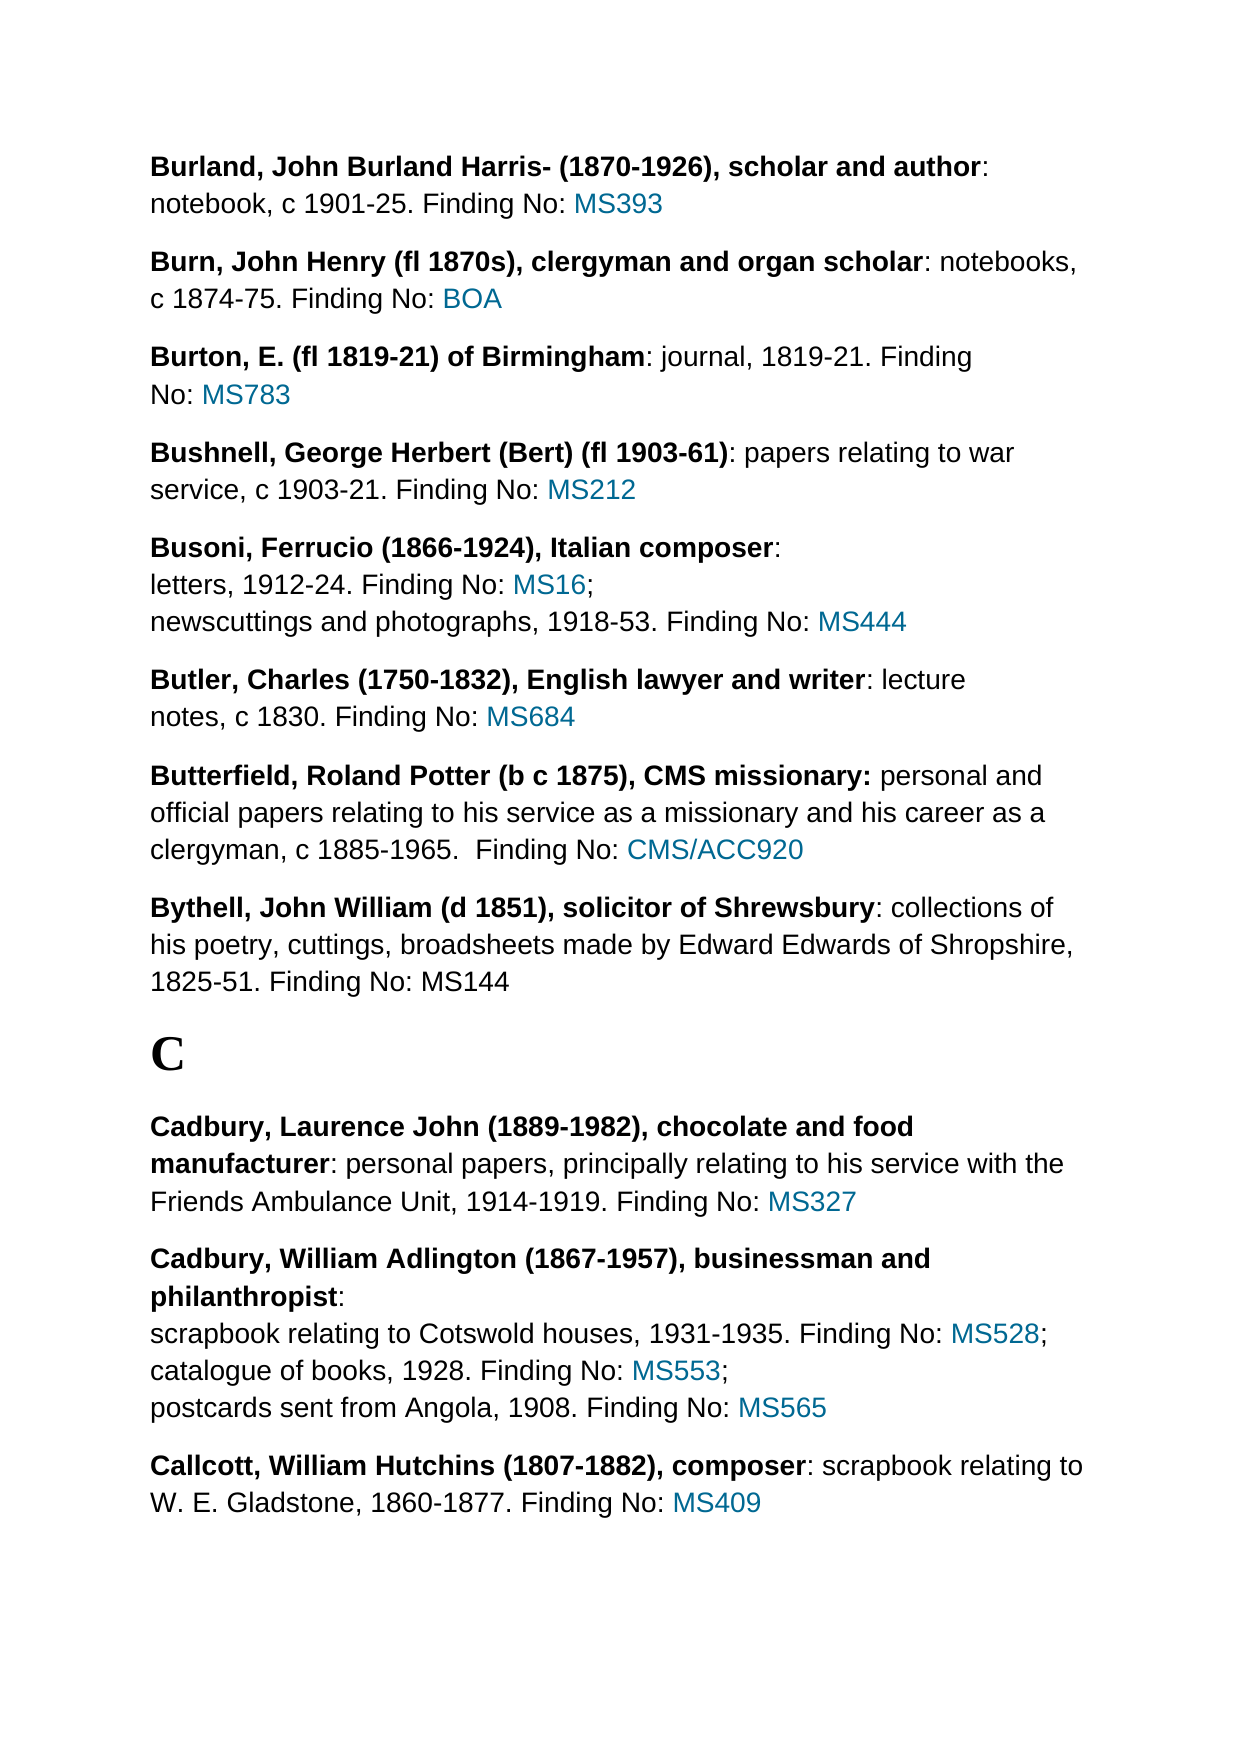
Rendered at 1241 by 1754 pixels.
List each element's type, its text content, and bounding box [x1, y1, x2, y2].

text Burn, John Henry (fl 1870s), clergyman and organ scholar: notebooks, c 1874-75. Finding No: BOA [150, 245, 1090, 315]
text Bushnell, George Herbert (Bert) (fl 1903-61): papers relating to war service, c 1903-21. Finding No: MS212 [150, 436, 1090, 505]
text Busoni, Ferrucio (1866-1924), Italian composer: letters, 1912-24. Finding No: MS16; newscuttings and photographs, 1918-53. Finding No: MS444 [150, 531, 1090, 638]
text Burton, E. (fl 1819-21) of Birmingham: journal, 1819-21. Finding No: MS783 [150, 340, 1090, 410]
text Cadbury, William Adlington (1867-1957), businessman and philanthropist: scrapbook relating to Cotswold houses, 1931-1935. Finding No: MS528; catalogue of books, 1928. Finding No: MS553; postcards sent from Angola, 1908. Finding No: MS565 [150, 1242, 1090, 1424]
text Bythell, John William (d 1851), solicitor of Shrewsbury: collections of his poetry, cuttings, broadsheets made by Edward Edwards of Shropshire, 1825-51. Finding No: MS144 [150, 891, 1090, 998]
text Cadbury, Laurence John (1889-1982), chocolate and food manufacturer: personal papers, principally relating to his service with the Friends Ambulance Unit, 1914-1919. Finding No: MS327 [150, 1110, 1090, 1217]
text Callcott, William Hutchins (1807-1882), composer: scrapbook relating to W. E. Gladstone, 1860-1877. Finding No: MS409 [150, 1449, 1090, 1519]
text Burland, John Burland Harris- (1870-1926), scholar and author: notebook, c 1901-25. Finding No: MS393 [150, 150, 1090, 219]
text Butterfield, Roland Potter (b c 1875), CMS missionary: personal and official papers relating to his service as a missionary and his career as a clergyman, c 1885-1965. Finding No: CMS/ACC920 [150, 758, 1090, 865]
text Butler, Charles (1750-1832), English lawyer and writer: lecture notes, c 1830. Finding No: MS684 [150, 663, 1090, 733]
text C [150, 1023, 1090, 1081]
